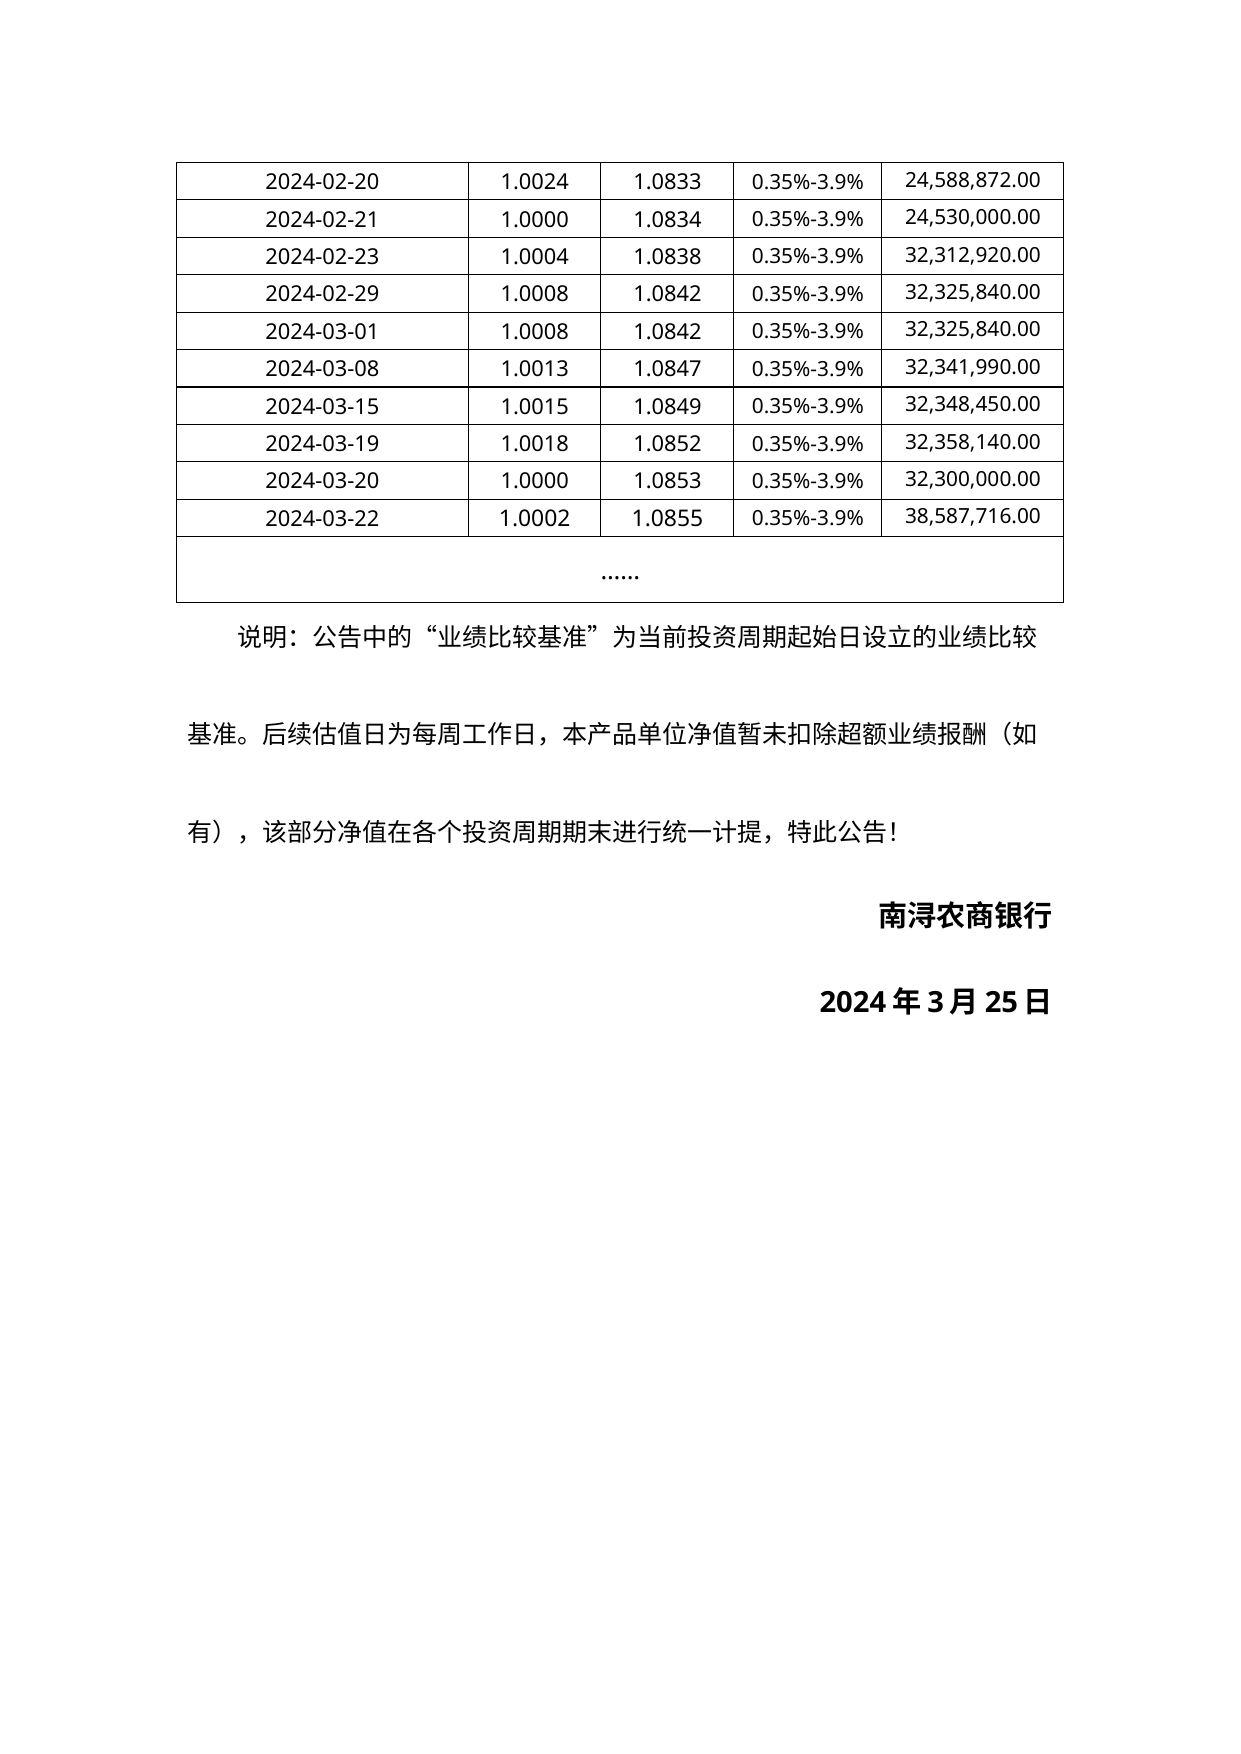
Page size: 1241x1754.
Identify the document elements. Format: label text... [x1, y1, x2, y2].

table_cell 2024-02-29 [177, 275, 468, 312]
table_cell 0.35%-3.9% [734, 313, 881, 349]
table_cell 32,312,920.00 [882, 238, 1063, 274]
table_cell 32,325,840.00 [882, 313, 1063, 349]
table_cell 32,341,990.00 [882, 350, 1063, 386]
table_cell 0.35%-3.9% [734, 462, 881, 498]
table_cell 1.0834 [601, 200, 733, 237]
table_cell 2024-03-15 [177, 388, 468, 424]
table_cell …… [177, 537, 1063, 602]
table_cell 32,348,450.00 [882, 388, 1063, 424]
table_cell 1.0013 [469, 350, 600, 386]
table_cell 32,325,840.00 [882, 275, 1063, 312]
table_cell 1.0000 [469, 462, 600, 498]
table_cell 24,530,000.00 [882, 200, 1063, 237]
table_cell 0.35%-3.9% [734, 388, 881, 424]
table_cell 24,588,872.00 [882, 163, 1063, 199]
text 南浔农商银行 [187, 881, 1053, 946]
table_cell 1.0008 [469, 275, 600, 312]
table_cell 0.35%-3.9% [734, 200, 881, 237]
table_cell 1.0002 [469, 500, 600, 536]
table_cell 0.35%-3.9% [734, 163, 881, 199]
table_cell 1.0842 [601, 275, 733, 312]
table_cell 1.0000 [469, 200, 600, 237]
table_cell 32,300,000.00 [882, 462, 1063, 498]
table_cell 1.0853 [601, 462, 733, 498]
table_cell 0.35%-3.9% [734, 350, 881, 386]
table_cell 0.35%-3.9% [734, 425, 881, 461]
table_cell 1.0838 [601, 238, 733, 274]
table_cell 2024-02-20 [177, 163, 468, 199]
table_cell 0.35%-3.9% [734, 275, 881, 312]
table_cell 1.0008 [469, 313, 600, 349]
table_cell 0.35%-3.9% [734, 238, 881, 274]
table_cell 2024-02-23 [177, 238, 468, 274]
table_cell 32,358,140.00 [882, 425, 1063, 461]
table_cell 1.0015 [469, 388, 600, 424]
table_cell 1.0847 [601, 350, 733, 386]
table_cell 2024-03-01 [177, 313, 468, 349]
table_cell 1.0833 [601, 163, 733, 199]
table_cell 2024-03-20 [177, 462, 468, 498]
table_cell 1.0024 [469, 163, 600, 199]
table_cell 2024-03-19 [177, 425, 468, 461]
table_cell 1.0018 [469, 425, 600, 461]
table_cell 2024-03-08 [177, 350, 468, 386]
table_cell 2024-03-22 [177, 500, 468, 536]
table_cell 1.0855 [601, 500, 733, 536]
text 说明：公告中的“业绩比较基准”为当前投资周期起始日设立的业绩比较基准。后续估值日为每周工作日，本产品单位净值暂未扣除超额业绩报酬（如有），该部分净值在各个投资周期期末进行统一计提，特此公告！ [187, 603, 1053, 863]
table_cell 1.0849 [601, 388, 733, 424]
table_cell 2024-02-21 [177, 200, 468, 237]
table_cell 0.35%-3.9% [734, 500, 881, 536]
table_cell 1.0842 [601, 313, 733, 349]
text 2024年3月25日 [187, 967, 1053, 1032]
table_cell 1.0852 [601, 425, 733, 461]
table_cell 1.0004 [469, 238, 600, 274]
table_cell 38,587,716.00 [882, 500, 1063, 536]
